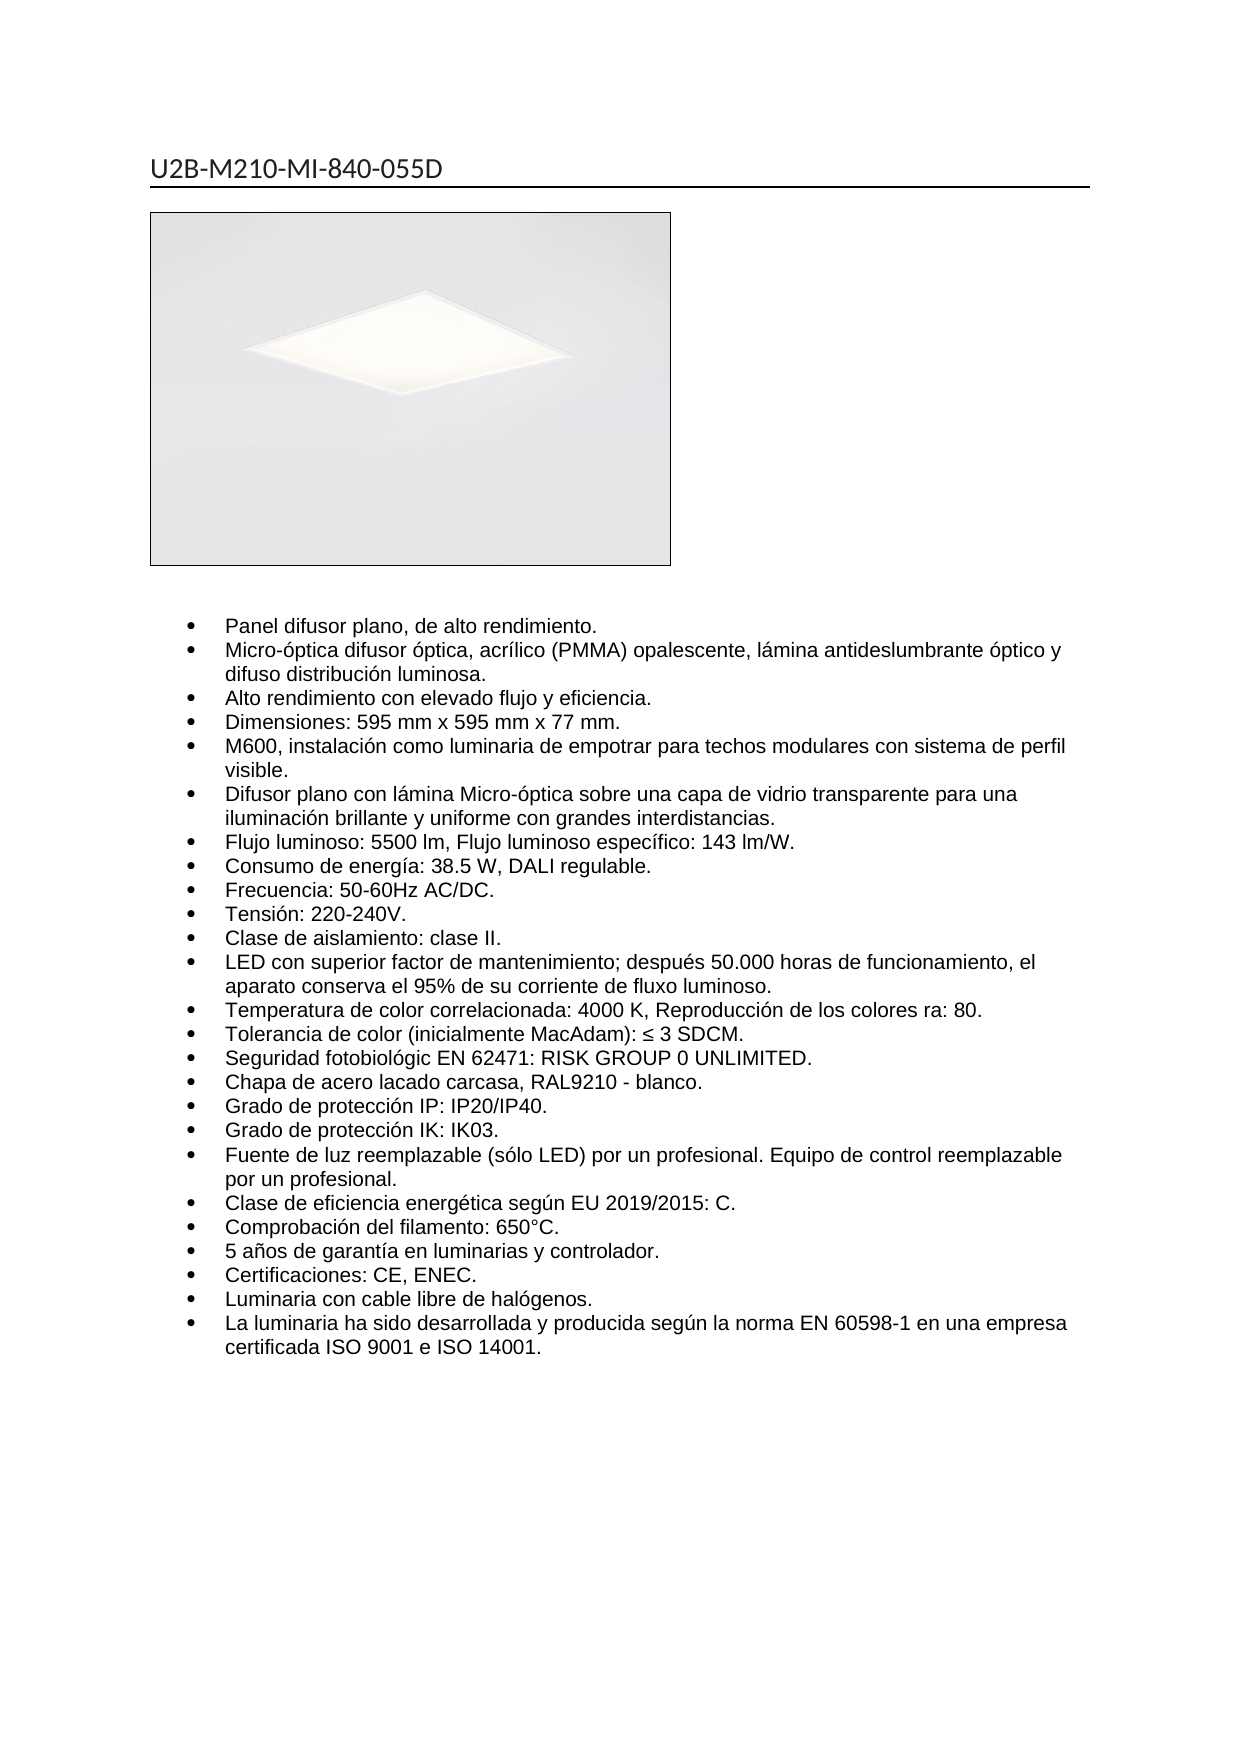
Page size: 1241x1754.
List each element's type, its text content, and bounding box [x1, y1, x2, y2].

list LED con superior factor de mantenimiento; después 50.000 horas de funcionamiento, el aparato conserva el 95% de su corriente de fluxo luminoso. [187, 950, 1090, 998]
list Seguridad fotobiológic EN 62471: RISK GROUP 0 UNLIMITED. [187, 1046, 1090, 1070]
list Consumo de energía: 38.5 W, DALI regulable. [187, 854, 1090, 878]
text U2B-M210-MI-840-055D [150, 150, 1090, 186]
list M600, instalación como luminaria de empotrar para techos modulares con sistema de perfil visible. [187, 734, 1090, 782]
list Certificaciones: CE, ENEC. [187, 1263, 1090, 1287]
list Grado de protección IP: IP20/IP40. [187, 1094, 1090, 1118]
list Clase de aislamiento: clase II. [187, 926, 1090, 950]
list Fuente de luz reemplazable (sólo LED) por un profesional. Equipo de control reemplazable por un profesional. [187, 1142, 1090, 1190]
list Difusor plano con lámina Micro-óptica sobre una capa de vidrio transparente para una iluminación brillante y uniforme con grandes interdistancias. [187, 782, 1090, 830]
list 5 años de garantía en luminarias y controlador. [187, 1238, 1090, 1263]
list Comprobación del filamento: 650°C. [187, 1214, 1090, 1238]
list Luminaria con cable libre de halógenos. [187, 1287, 1090, 1311]
list Tensión: 220-240V. [187, 902, 1090, 926]
list Clase de eficiencia energética según EU 2019/2015: C. [187, 1190, 1090, 1214]
list Micro-óptica difusor óptica, acrílico (PMMA) opalescente, lámina antideslumbrante óptico y difuso distribución luminosa. [187, 637, 1090, 686]
list La luminaria ha sido desarrollada y producida según la norma EN 60598-1 en una empresa certificada ISO 9001 e ISO 14001. [187, 1311, 1090, 1359]
picture [151, 213, 670, 565]
list Panel difusor plano, de alto rendimiento. [187, 613, 1090, 637]
list Flujo luminoso: 5500 lm, Flujo luminoso específico: 143 lm/W. [187, 830, 1090, 854]
list Tolerancia de color (inicialmente MacAdam): ≤ 3 SDCM. [187, 1022, 1090, 1046]
list Alto rendimiento con elevado flujo y eficiencia. [187, 686, 1090, 709]
list Grado de protección IK: IK03. [187, 1118, 1090, 1142]
list Dimensiones: 595 mm x 595 mm x 77 mm. [187, 709, 1090, 734]
list Chapa de acero lacado carcasa, RAL9210 - blanco. [187, 1070, 1090, 1094]
list Frecuencia: 50-60Hz AC/DC. [187, 878, 1090, 902]
list Temperatura de color correlacionada: 4000 K, Reproducción de los colores ra: 80. [187, 998, 1090, 1022]
